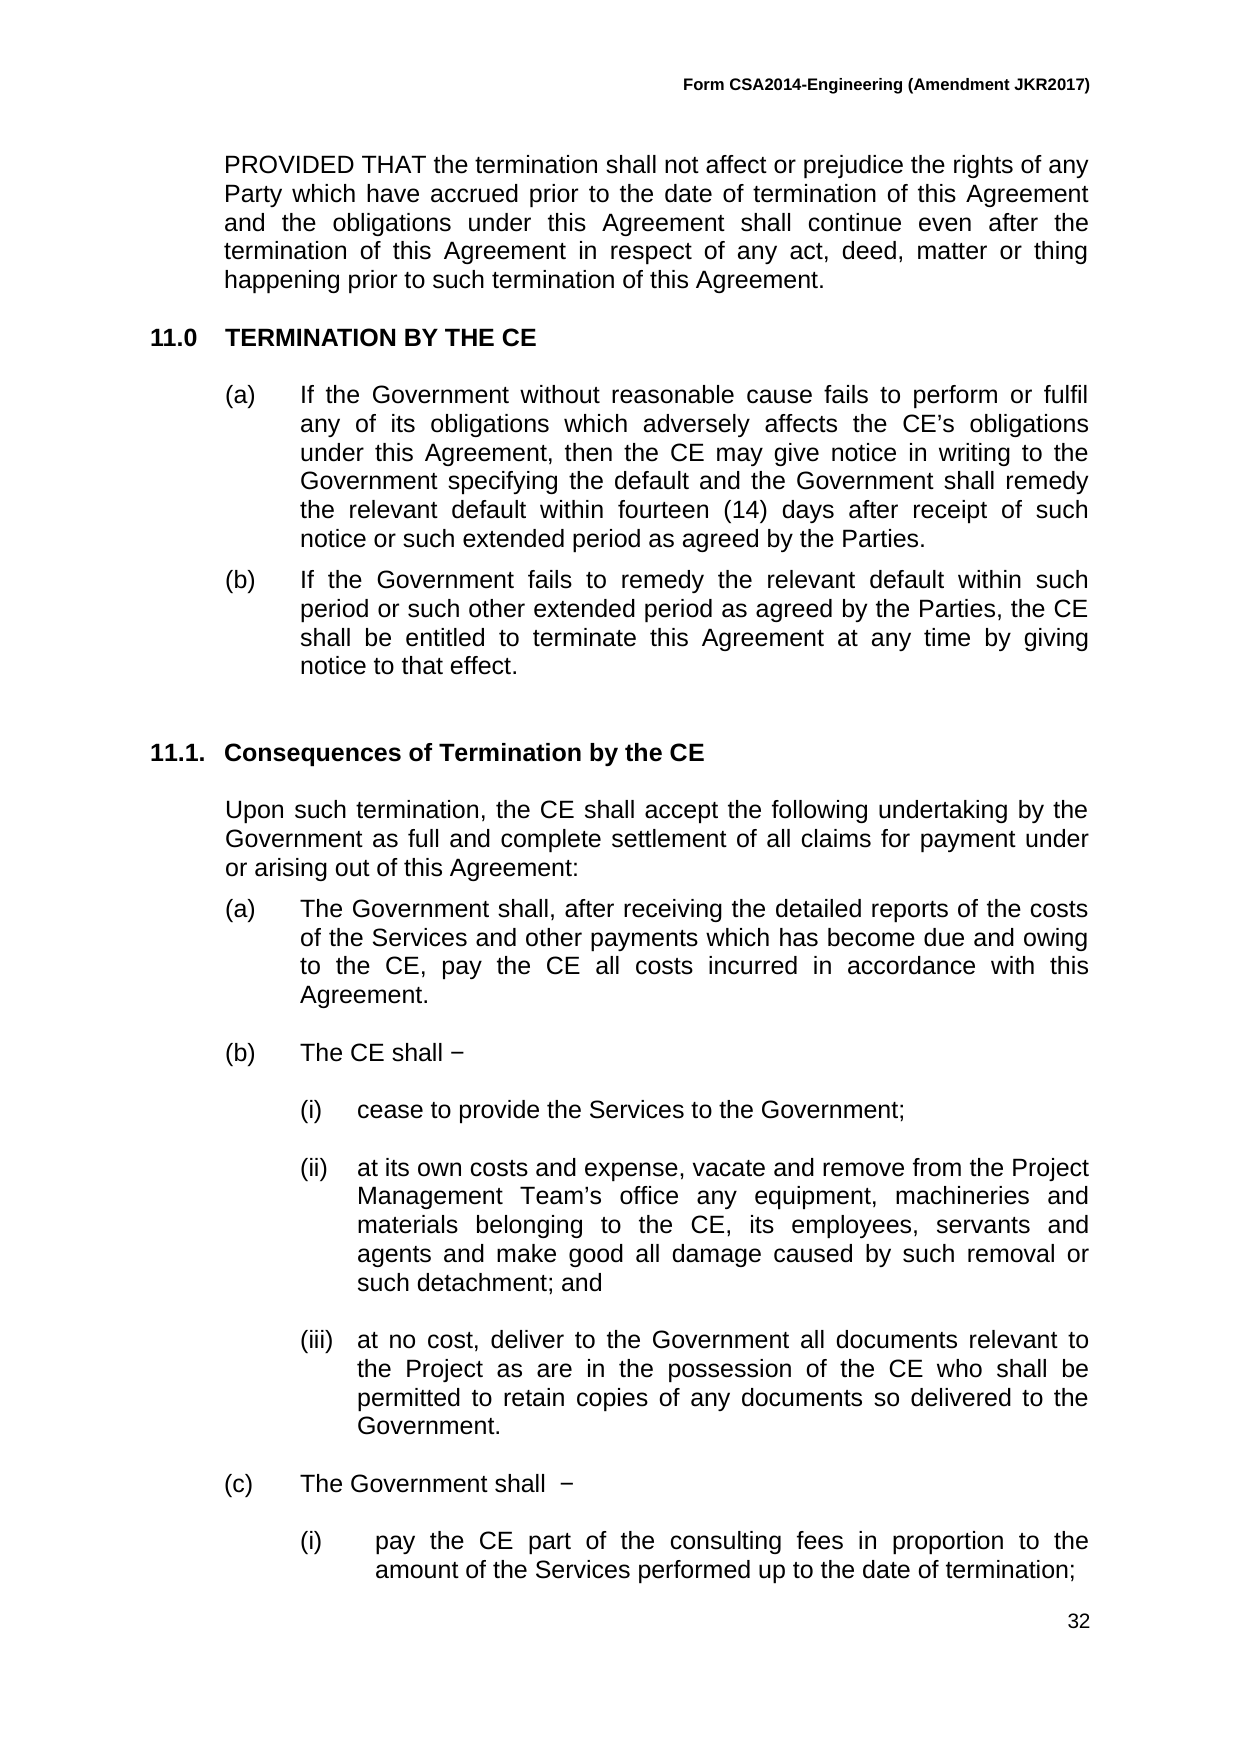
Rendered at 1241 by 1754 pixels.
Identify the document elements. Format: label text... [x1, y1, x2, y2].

text PROVIDED THAT the termination shall not affect or prejudice the rights of any Party which have accrued prior to the date of termination of this Agreement and the obligations under this Agreement shall continue even after the termination of this Agreement in respect of any act, deed, matter or thing happening prior to such termination of this Agreement. [224, 150, 1090, 294]
list pay the CE part of the consulting fees in proportion to the amount of the Services performed up to the date of termination; [300, 1526, 1090, 1584]
list If the Government without reasonable cause fails to perform or fulfil any of its obligations which adversely affects the CE’s obligations under this Agreement, then the CE may give notice in writing to the Government specifying the default and the Government shall remedy the relevant default within fourteen (14) days after receipt of such notice or such extended period as agreed by the Parties. [225, 380, 1090, 552]
subtitle TERMINATION BY THE CE [150, 322, 1090, 351]
list If the Government fails to remedy the relevant default within such period or such other extended period as agreed by the Parties, the CE shall be entitled to terminate this Agreement at any time by giving notice to that effect. [225, 565, 1090, 680]
list The CE shall − [225, 1037, 1090, 1066]
list at its own costs and expense, vacate and remove from the Project Management Team’s office any equipment, machineries and materials belonging to the CE, its employees, servants and agents and make good all damage caused by such removal or such detachment; and [300, 1152, 1090, 1296]
list at no cost, deliver to the Government all documents relevant to the Project as are in the possession of the CE who shall be permitted to retain copies of any documents so delivered to the Government. [300, 1325, 1090, 1440]
subtitle Consequences of Termination by the CE [150, 737, 1090, 766]
list The Government shall − [224, 1469, 1090, 1497]
list Upon such termination, the CE shall accept the following undertaking by the Government as full and complete settlement of all claims for payment under or arising out of this Agreement: [225, 795, 1090, 881]
list cease to provide the Services to the Government; [300, 1095, 1090, 1124]
list The Government shall, after receiving the detailed reports of the costs of the Services and other payments which has become due and owing to the CE, pay the CE all costs incurred in accordance with this Agreement. [225, 894, 1090, 1009]
